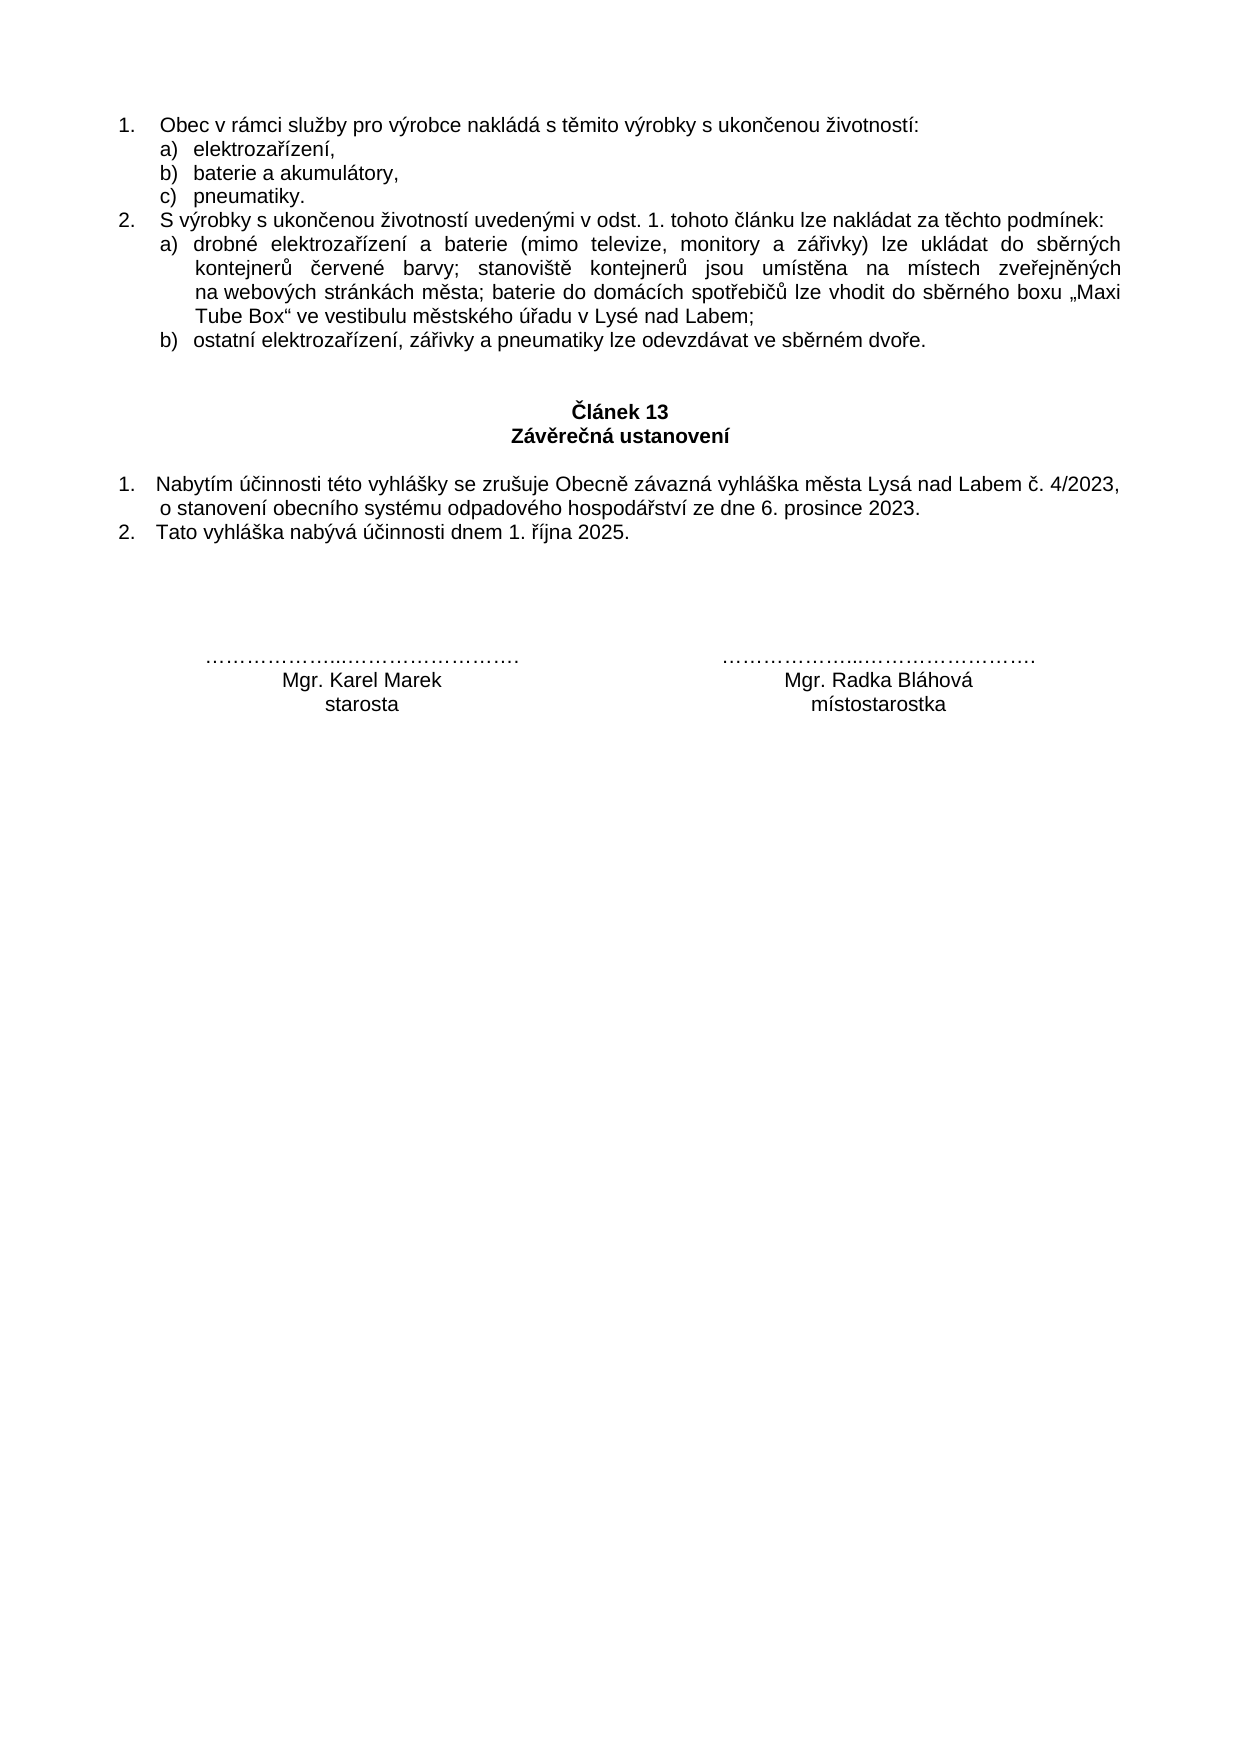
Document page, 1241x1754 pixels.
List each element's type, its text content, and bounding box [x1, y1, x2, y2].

list S výrobky s ukončenou životností uvedenými v odst. 1. tohoto článku lze nakládat za těchto podmínek: [118, 208, 1122, 232]
text místostarostka [635, 692, 1122, 716]
list Obec v rámci služby pro výrobce nakládá s těmito výrobky s ukončenou životností: [118, 112, 1122, 136]
text starosta [118, 692, 605, 716]
list drobné elektrozařízení a baterie (mimo televize, monitory a zářivky) lze ukládat do sběrných kontejnerů červené barvy; stanoviště kontejnerů jsou umístěna na místech zveřejněných na webových stránkách města; baterie do domácích spotřebičů lze vhodit do sběrného boxu „Maxi Tube Box“ ve vestibulu městského úřadu v Lysé nad Labem; [159, 232, 1122, 328]
list pneumatiky. [159, 184, 1122, 208]
list ostatní elektrozařízení, zářivky a pneumatiky lze odevzdávat ve sběrném dvoře. [159, 328, 1122, 352]
text Mgr. Karel Marek [118, 668, 605, 692]
list baterie a akumulátory, [159, 160, 1122, 184]
list elektrozařízení, [159, 136, 1122, 160]
text ………………...……………………. [118, 644, 605, 668]
list Tato vyhláška nabývá účinnosti dnem 1. října 2025. [118, 520, 1122, 544]
text Mgr. Radka Bláhová [635, 668, 1122, 692]
text Článek 13 [118, 400, 1122, 424]
text ………………...……………………. [635, 644, 1122, 668]
text Závěrečná ustanovení [118, 424, 1122, 448]
list Nabytím účinnosti této vyhlášky se zrušuje Obecně závazná vyhláška města Lysá nad Labem č. 4/2023, o stanovení obecního systému odpadového hospodářství ze dne 6. prosince 2023. [118, 472, 1122, 520]
